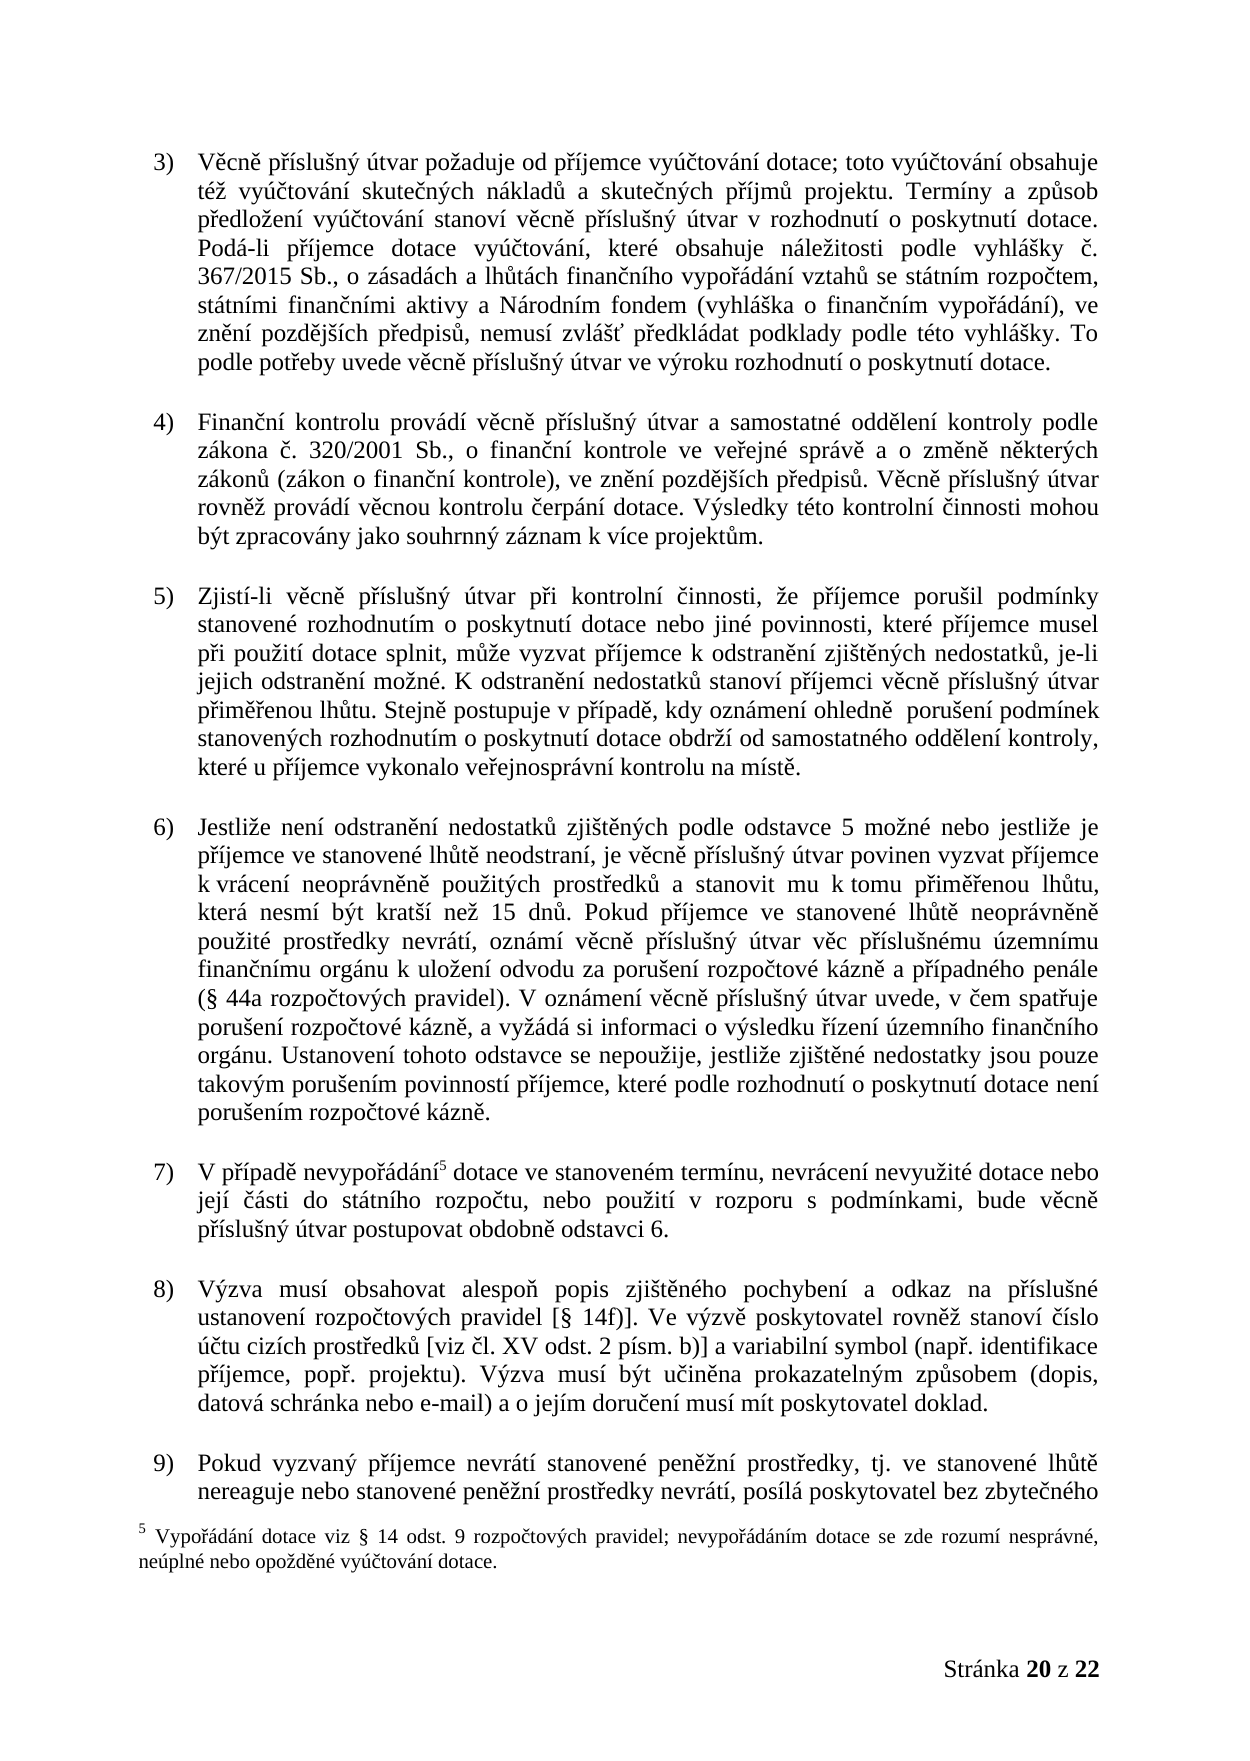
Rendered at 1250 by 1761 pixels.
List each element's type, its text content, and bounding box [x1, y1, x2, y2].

list Věcně příslušný útvar požaduje od příjemce vyúčtování dotace; toto vyúčtování obsahuje též vyúčtování skutečných nákladů a skutečných příjmů projektu. Termíny a způsob předložení vyúčtování stanoví věcně příslušný útvar v rozhodnutí o poskytnutí dotace. Podá-li příjemce dotace vyúčtování, které obsahuje náležitosti podle vyhlášky č. 367/2015 Sb., o zásadách a lhůtách finančního vypořádání vztahů se státním rozpočtem, státními finančními aktivy a Národním fondem (vyhláška o finančním vypořádání), ve znění pozdějších předpisů, nemusí zvlášť předkládat podklady podle této vyhlášky. To podle potřeby uvede věcně příslušný útvar ve výroku rozhodnutí o poskytnutí dotace. [153, 148, 1099, 376]
list Výzva musí obsahovat alespoň popis zjištěného pochybení a odkaz na příslušné ustanovení rozpočtových pravidel [§ 14f)]. Ve výzvě poskytovatel rovněž stanoví číslo účtu cizích prostředků [viz čl. XV odst. 2 písm. b)] a variabilní symbol (např. identifikace příjemce, popř. projektu). Výzva musí být učiněna prokazatelným způsobem (dopis, datová schránka nebo e-mail) a o jejím doručení musí mít poskytovatel doklad. [153, 1274, 1099, 1417]
list V případě nevypořádání dotace ve stanoveném termínu, nevrácení nevyužité dotace nebo její části do státního rozpočtu, nebo použití v rozporu s podmínkami, bude věcně příslušný útvar postupovat obdobně odstavci 6. [153, 1157, 1099, 1243]
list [153, 1448, 1099, 1505]
list Jestliže není odstranění nedostatků zjištěných podle odstavce 5 možné nebo jestliže je příjemce ve stanovené lhůtě neodstraní, je věcně příslušný útvar povinen vyzvat příjemce k vrácení neoprávněně použitých prostředků a stanovit mu k tomu přiměřenou lhůtu, která nesmí být kratší než 15 dnů. Pokud příjemce ve stanovené lhůtě neoprávněně použité prostředky nevrátí, oznámí věcně příslušný útvar věc příslušnému územnímu finančnímu orgánu k uložení odvodu za porušení rozpočtové kázně a případného penále (§ 44a rozpočtových pravidel). V oznámení věcně příslušný útvar uvede, v čem spatřuje porušení rozpočtové kázně, a vyžádá si informaci o výsledku řízení územního finančního orgánu. Ustanovení tohoto odstavce se nepoužije, jestliže zjištěné nedostatky jsou pouze takovým porušením povinností příjemce, které podle rozhodnutí o poskytnutí dotace není porušením rozpočtové kázně. [153, 812, 1099, 1126]
list Finanční kontrolu provádí věcně příslušný útvar a samostatné oddělení kontroly podle zákona č. 320/2001 Sb., o finanční kontrole ve veřejné správě a o změně některých zákonů (zákon o finanční kontrole), ve znění pozdějších předpisů. Věcně příslušný útvar rovněž provádí věcnou kontrolu čerpání dotace. Výsledky této kontrolní činnosti mohou být zpracovány jako souhrnný záznam k více projektům. [153, 407, 1099, 550]
list Zjistí-li věcně příslušný útvar při kontrolní činnosti, že příjemce porušil podmínky stanovené rozhodnutím o poskytnutí dotace nebo jiné povinnosti, které příjemce musel při použití dotace splnit, může vyzvat příjemce k odstranění zjištěných nedostatků, je-li jejich odstranění možné. K odstranění nedostatků stanoví příjemci věcně příslušný útvar přiměřenou lhůtu. Stejně postupuje v případě, kdy oznámení ohledně porušení podmínek stanovených rozhodnutím o poskytnutí dotace obdrží od samostatného oddělení kontroly, které u příjemce vykonalo veřejnosprávní kontrolu na místě. [153, 581, 1099, 781]
